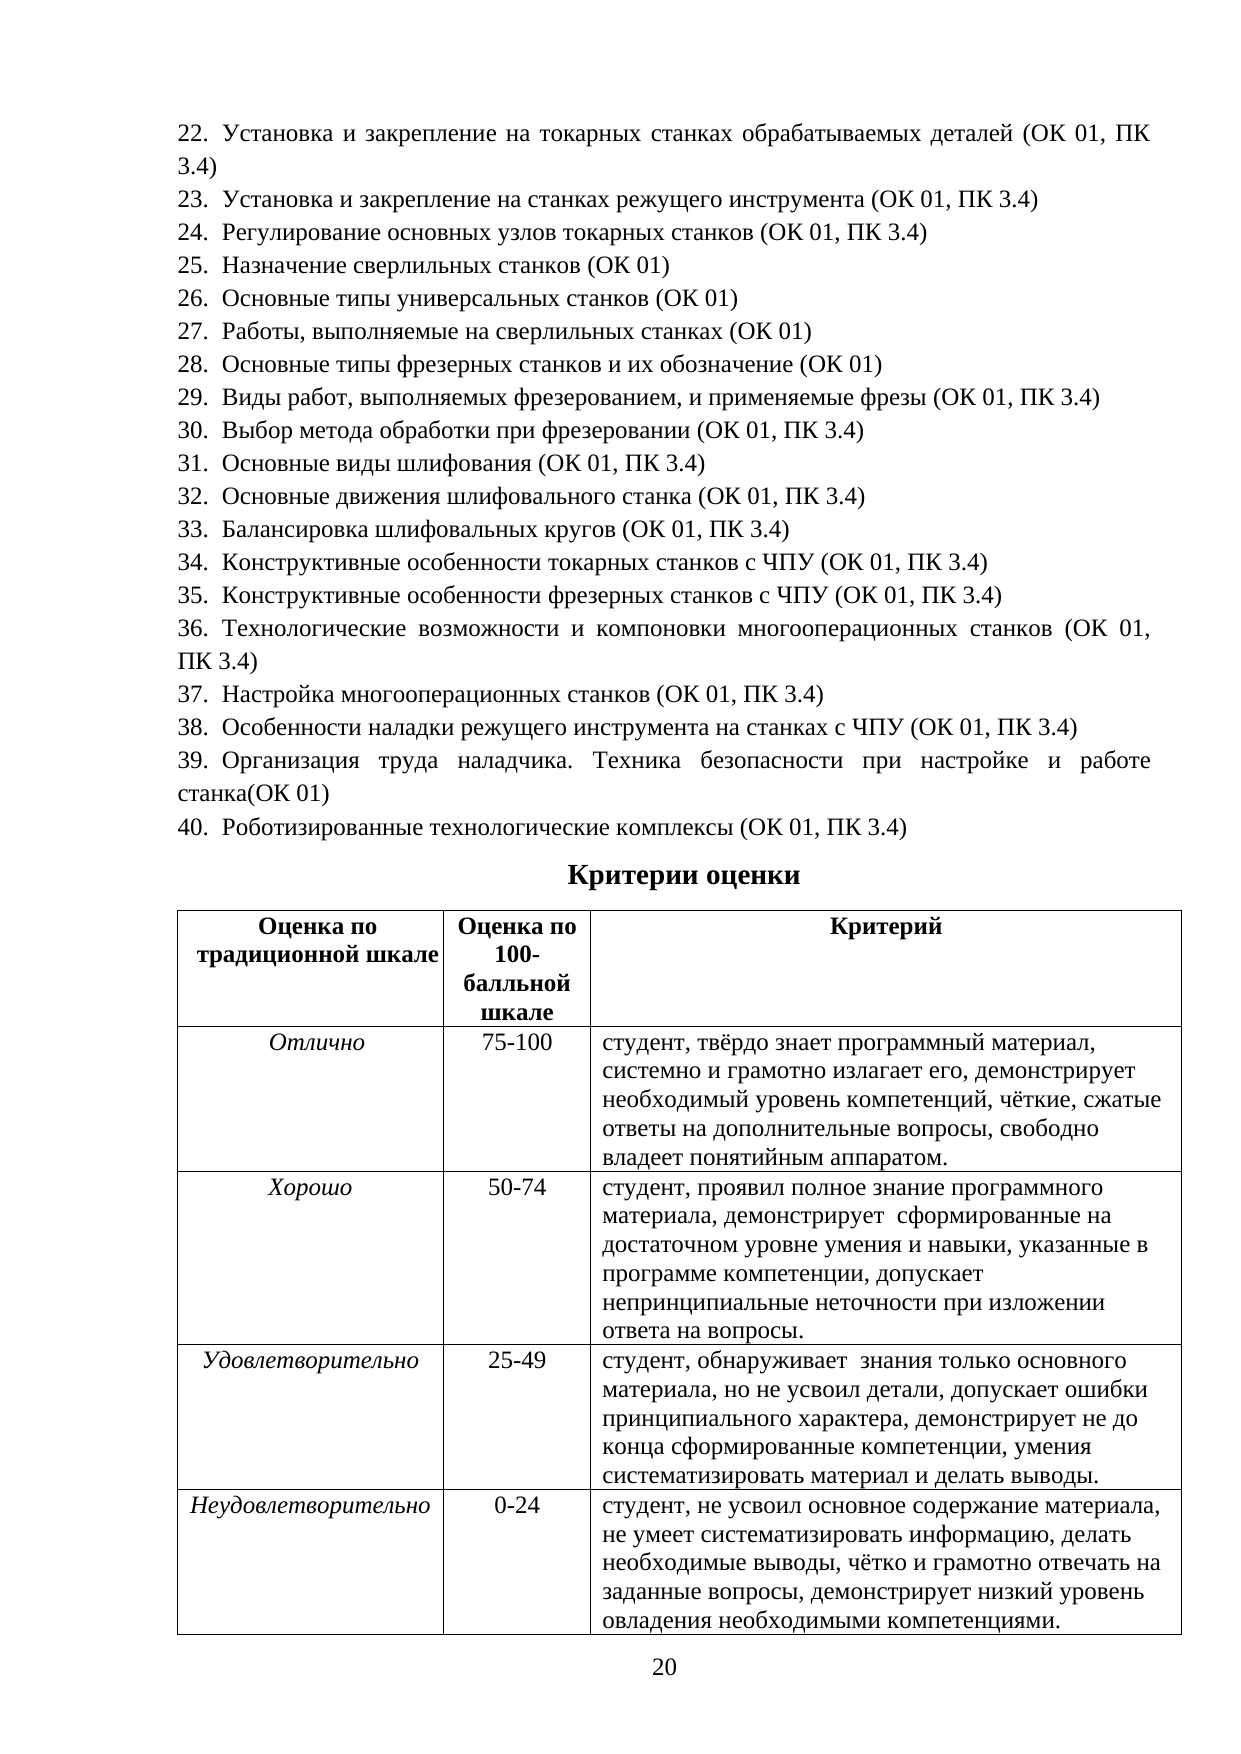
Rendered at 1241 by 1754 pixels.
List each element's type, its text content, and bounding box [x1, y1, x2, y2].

table_cell студент, обнаруживает знания только основного материала, но не усвоил детали, допускает ошибки принципиального характера, демонстрирует не до конца сформированные компетенции, умения систематизировать материал и делать выводы. [591, 1345, 1181, 1489]
table_cell 25-49 [444, 1345, 590, 1489]
text Критерии оценки [227, 857, 1141, 891]
list 25. Назначение сверлильных станков (ОК 01) [177, 250, 1152, 279]
list 29. Виды работ, выполняемых фрезерованием, и применяемые фрезы (ОК 01, ПК 3.4) [177, 382, 1152, 411]
list 27. Работы, выполняемые на сверлильных станках (ОК 01) [177, 316, 1152, 345]
table_cell студент, твёрдо знает программный материал, системно и грамотно излагает его, демонстрирует необходимый уровень компетенций, чёткие, сжатые ответы на дополнительные вопросы, свободно владеет понятийным аппаратом. [591, 1027, 1181, 1171]
list 24. Регулирование основных узлов токарных станков (ОК 01, ПК 3.4) [177, 217, 1152, 246]
list 33. Балансировка шлифовальных кругов (ОК 01, ПК 3.4) [177, 514, 1152, 543]
list 32. Основные движения шлифовального станка (ОК 01, ПК 3.4) [177, 481, 1152, 510]
table_cell 50-74 [444, 1172, 590, 1344]
list 22. Установка и закрепление на токарных станках обрабатываемых деталей (ОК 01, ПК 3.4) [177, 118, 1152, 180]
list 28. Основные типы фрезерных станков и их обозначение (ОК 01) [177, 349, 1152, 378]
table_header Оценка по традиционной шкале [178, 911, 443, 1026]
list 36. Технологические возможности и компоновки многооперационных станков (ОК 01, ПК 3.4) [177, 613, 1152, 675]
table_cell 75-100 [444, 1027, 590, 1171]
table_cell Удовлетворительно [178, 1345, 443, 1489]
table_cell Отлично [178, 1027, 443, 1171]
list 31. Основные виды шлифования (ОК 01, ПК 3.4) [177, 448, 1152, 477]
list 26. Основные типы универсальных станков (ОК 01) [177, 283, 1152, 312]
table_header Критерий [591, 911, 1181, 1026]
list 37. Настройка многооперационных станков (ОК 01, ПК 3.4) [177, 679, 1152, 708]
list 23. Установка и закрепление на станках режущего инструмента (ОК 01, ПК 3.4) [177, 184, 1152, 213]
list 35. Конструктивные особенности фрезерных станков с ЧПУ (ОК 01, ПК 3.4) [177, 580, 1152, 609]
table_cell студент, проявил полное знание программного материала, демонстрирует сформированные на достаточном уровне умения и навыки, указанные в программе компетенции, допускает непринципиальные неточности при изложении ответа на вопросы. [591, 1172, 1181, 1344]
list 40. Роботизированные технологические комплексы (ОК 01, ПК 3.4) [177, 812, 1152, 840]
table_header Оценка по 100-балльной шкале [444, 911, 590, 1026]
list 30. Выбор метода обработки при фрезеровании (ОК 01, ПК 3.4) [177, 415, 1152, 444]
table_cell студент, не усвоил основное содержание материала, не умеет систематизировать информацию, делать необходимые выводы, чётко и грамотно отвечать на заданные вопросы, демонстрирует низкий уровень овладения необходимыми компетенциями. [591, 1490, 1181, 1634]
list 39. Организация труда наладчика. Техника безопасности при настройке и работе станка(ОК 01) [177, 746, 1152, 807]
list 34. Конструктивные особенности токарных станков с ЧПУ (ОК 01, ПК 3.4) [177, 547, 1152, 576]
table_cell Хорошо [178, 1172, 443, 1344]
table_cell Неудовлетворительно [178, 1490, 443, 1634]
list 38. Особенности наладки режущего инструмента на станках с ЧПУ (ОК 01, ПК 3.4) [177, 712, 1152, 741]
table_cell 0-24 [444, 1490, 590, 1634]
